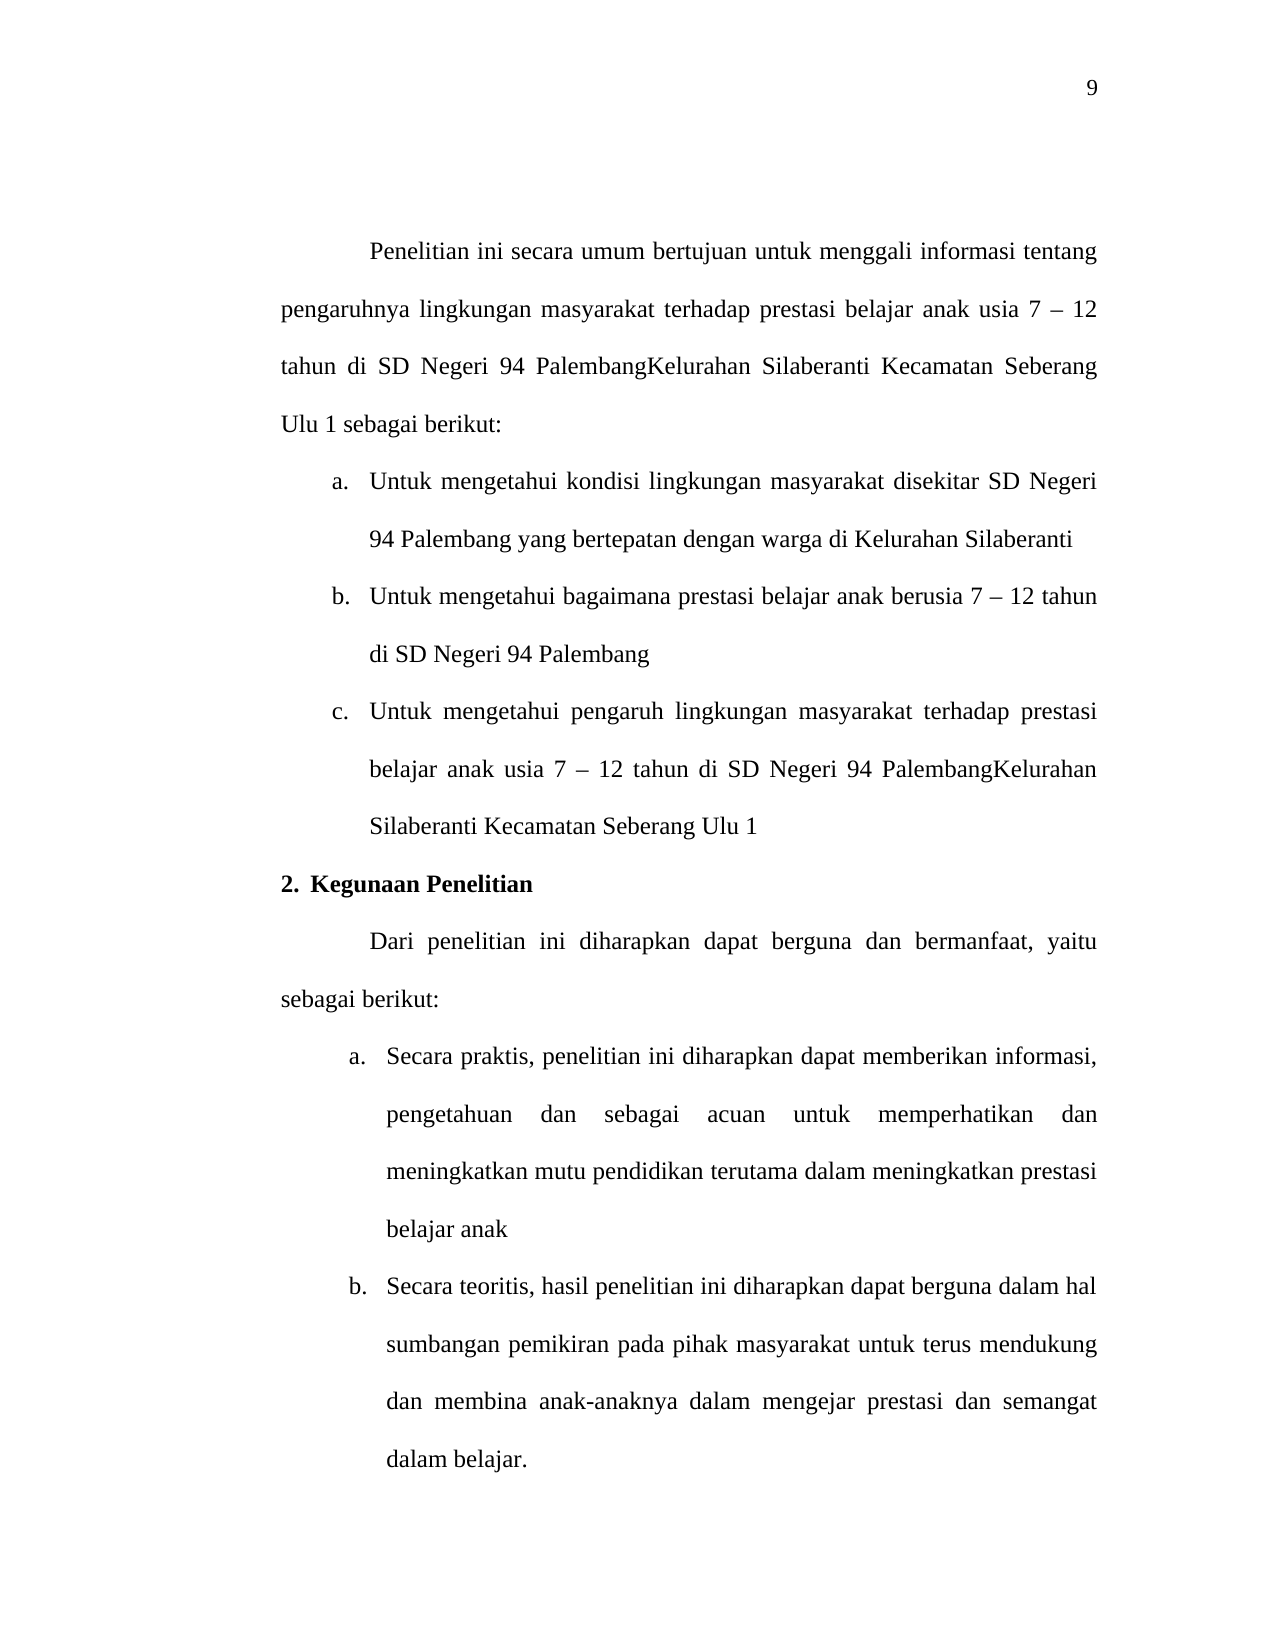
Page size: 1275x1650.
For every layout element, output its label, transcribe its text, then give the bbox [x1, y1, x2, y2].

list Untuk mengetahui kondisi lingkungan masyarakat disekitar SD Negeri 94 Palembang yang bertepatan dengan warga di Kelurahan Silaberanti [332, 466, 1098, 552]
list Secara praktis, penelitian ini diharapkan dapat memberikan informasi, pengetahuan dan sebagai acuan untuk memperhatikan dan meningkatkan mutu pendidikan terutama dalam meningkatkan prestasi belajar anak [349, 1041, 1098, 1242]
text Dari penelitian ini diharapkan dapat berguna dan bermanfaat, yaitu sebagai berikut: [281, 926, 1098, 1012]
list Kegunaan Penelitian [281, 869, 1098, 897]
list Untuk mengetahui bagaimana prestasi belajar anak berusia 7 – 12 tahun di SD Negeri 94 Palembang [332, 581, 1098, 667]
list Secara teoritis, hasil penelitian ini diharapkan dapat berguna dalam hal sumbangan pemikiran pada pihak masyarakat untuk terus mendukung dan membina anak-anaknya dalam mengejar prestasi dan semangat dalam belajar. [349, 1271, 1098, 1472]
text Penelitian ini secara umum bertujuan untuk menggali informasi tentang pengaruhnya lingkungan masyarakat terhadap prestasi belajar anak usia 7 – 12 tahun di SD Negeri 94 PalembangKelurahan Silaberanti Kecamatan Seberang Ulu 1 sebagai berikut: [281, 236, 1098, 437]
list Untuk mengetahui pengaruh lingkungan masyarakat terhadap prestasi belajar anak usia 7 – 12 tahun di SD Negeri 94 PalembangKelurahan Silaberanti Kecamatan Seberang Ulu 1 [332, 696, 1098, 840]
